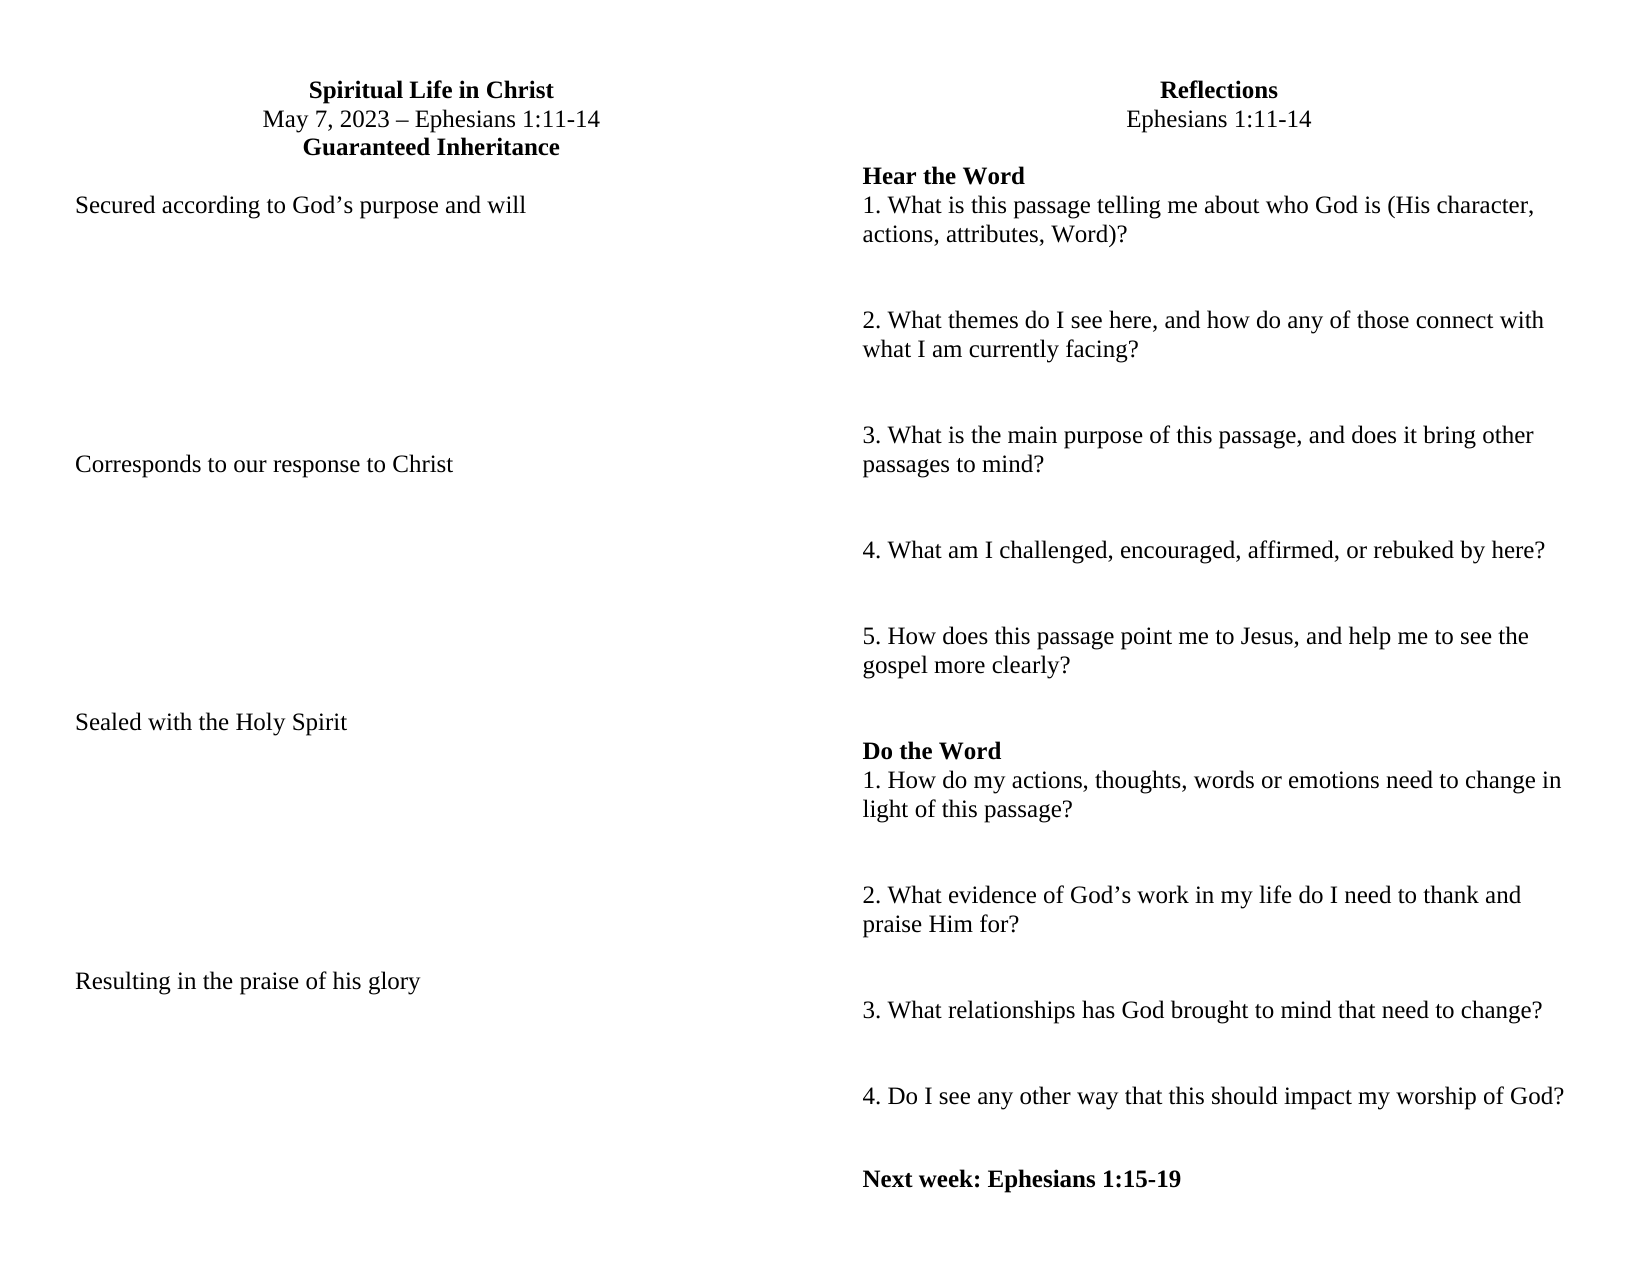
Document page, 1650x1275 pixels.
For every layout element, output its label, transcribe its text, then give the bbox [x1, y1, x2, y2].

text 2. What evidence of God’s work in my life do I need to thank and praise Him for? [862, 880, 1575, 937]
text Resulting in the praise of his glory [75, 966, 787, 995]
text Sealed with the Holy Spirit [75, 707, 787, 736]
text May 7, 2023 – Ephesians 1:11-14 [75, 104, 787, 132]
text 4. What am I challenged, encouraged, affirmed, or rebuked by here? [862, 535, 1575, 564]
text 1. How do my actions, thoughts, words or emotions need to change in light of this passage? [862, 765, 1575, 822]
text Corresponds to our response to Christ [75, 449, 787, 477]
text 2. What themes do I see here, and how do any of those connect with what I am currently facing? [862, 305, 1575, 362]
text Hear the Word [862, 161, 1575, 190]
text Secured according to God’s purpose and will [75, 190, 787, 219]
text Reflections [862, 75, 1575, 104]
text 5. How does this passage point me to Jesus, and help me to see the gospel more clearly? [862, 621, 1575, 679]
text Next week: Ephesians 1:15-19 [862, 1164, 1575, 1192]
text 4. Do I see any other way that this should impact my worship of God? [862, 1081, 1575, 1110]
text Spiritual Life in Christ [75, 75, 787, 104]
text 3. What relationships has God brought to mind that need to change? [862, 995, 1575, 1024]
text Ephesians 1:11-14 [862, 104, 1575, 132]
text 1. What is this passage telling me about who God is (His character, actions, attributes, Word)? [862, 190, 1575, 247]
text Do the Word [862, 736, 1575, 765]
text 3. What is the main purpose of this passage, and does it bring other passages to mind? [862, 420, 1575, 477]
text Guaranteed Inheritance [75, 132, 787, 161]
